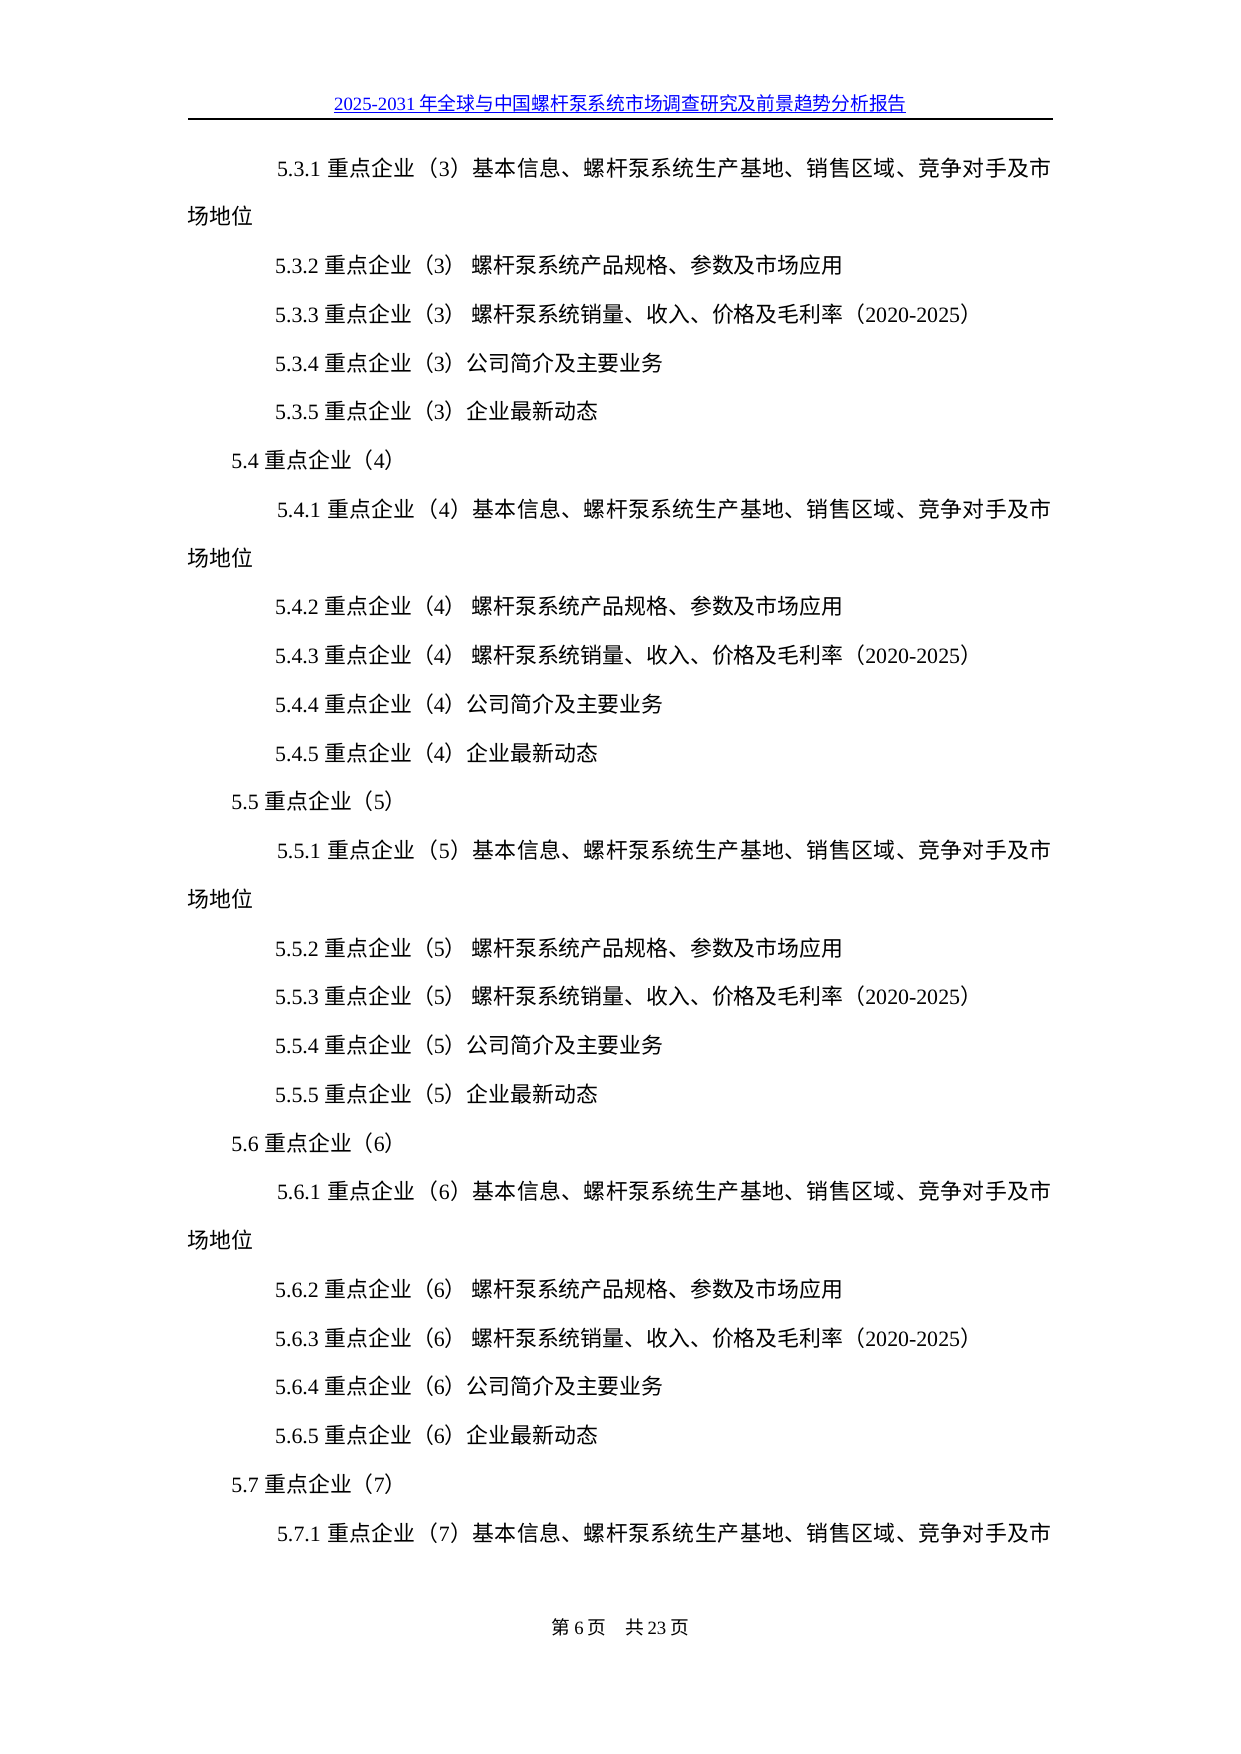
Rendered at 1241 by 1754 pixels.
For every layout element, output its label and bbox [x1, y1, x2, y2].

text [187, 150, 1053, 1548]
